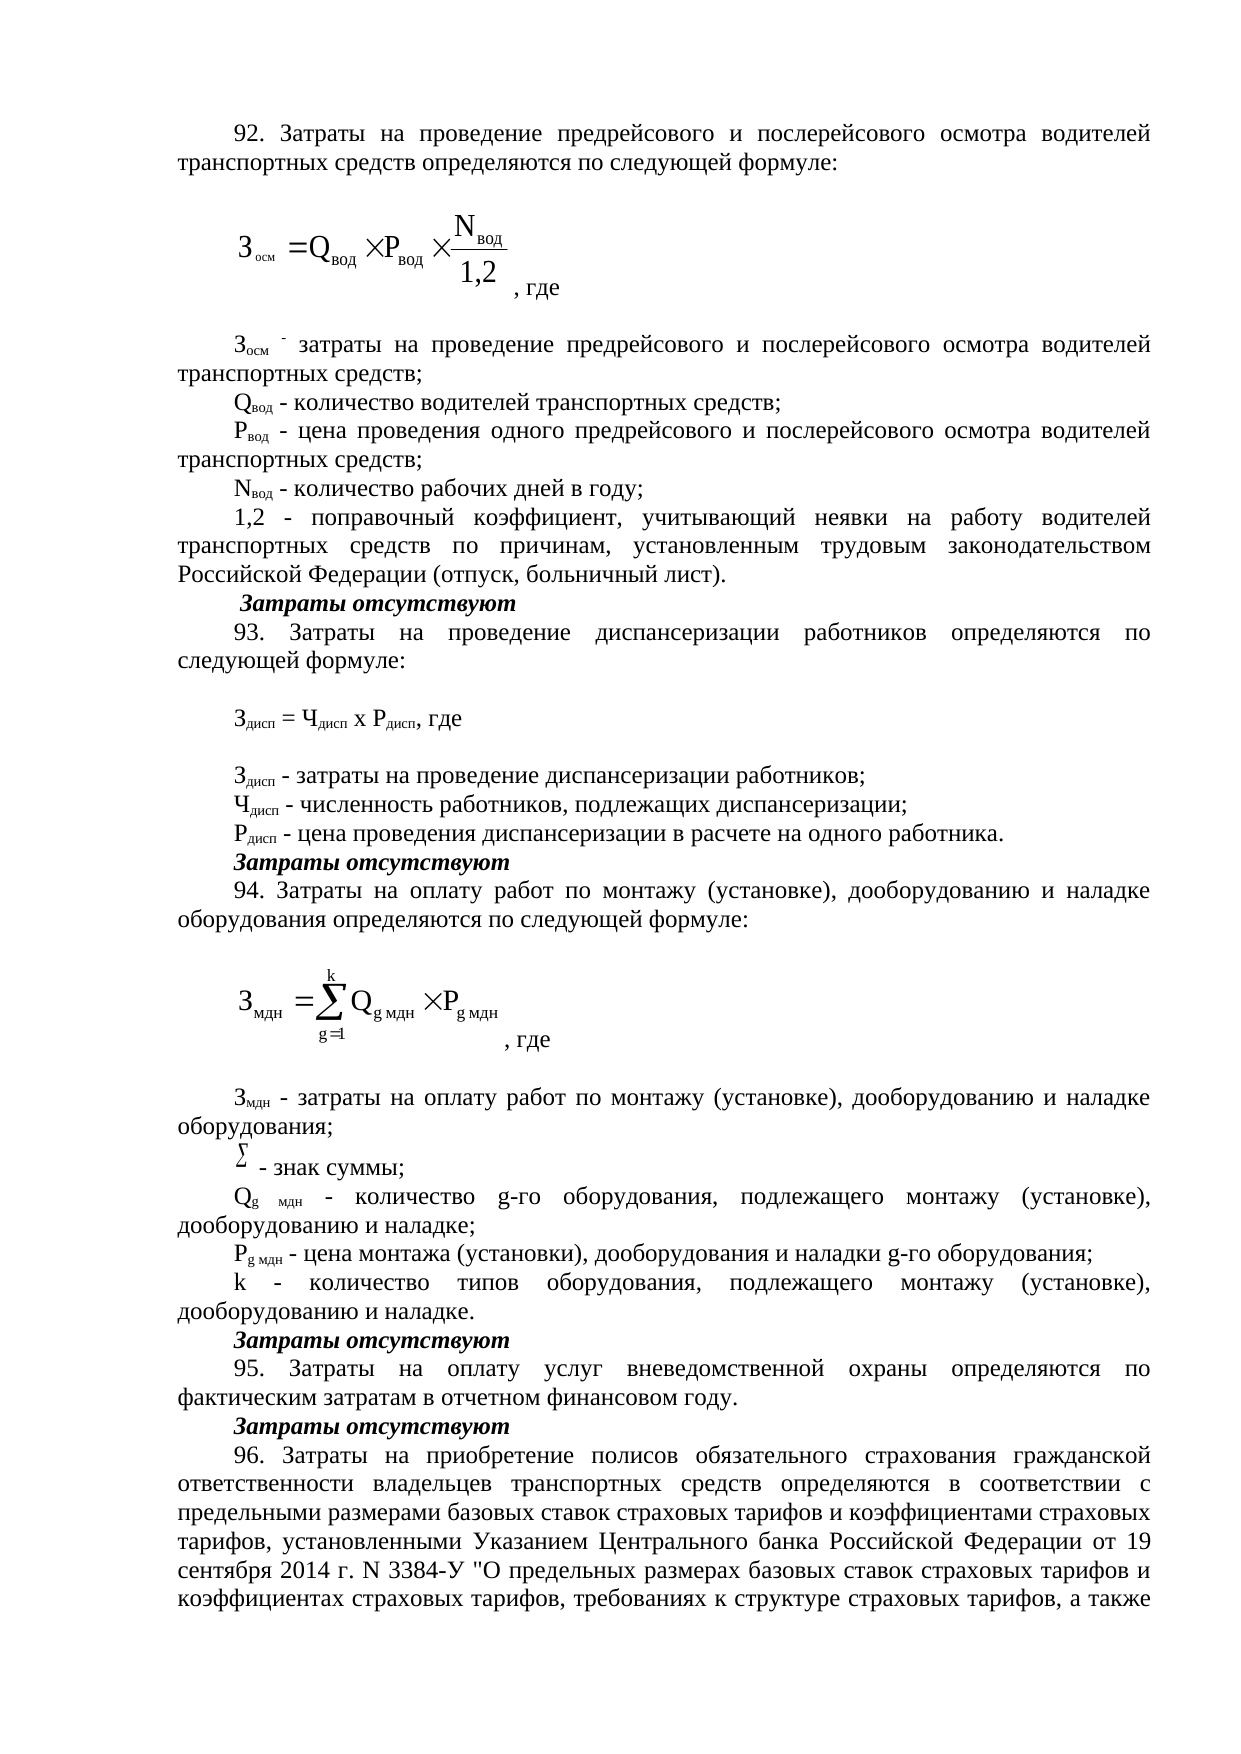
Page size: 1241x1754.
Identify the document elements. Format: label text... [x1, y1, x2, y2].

text Чдисп - численность работников, подлежащих диспансеризации; [177, 789, 1152, 818]
text Pg мдн - цена монтажа (установки), дооборудования и наладки g-го оборудования; [177, 1238, 1152, 1267]
text 1,2 - поправочный коэффициент, учитывающий неявки на работу водителей транспортных средств по причинам, установленным трудовым законодательством Российской Федерации (отпуск, больничный лист). [177, 502, 1152, 588]
text Затраты отсутствуют [177, 1325, 1152, 1353]
text k - количество типов оборудования, подлежащего монтажу (установке), дооборудованию и наладке. [177, 1267, 1152, 1325]
text Здисп = Чдисп x Pдисп, где [177, 703, 1152, 732]
text Затраты отсутствуют [177, 847, 1152, 876]
text - знак суммы; [177, 1139, 1152, 1181]
text 95. Затраты на оплату услуг вневедомственной охраны определяются по фактическим затратам в отчетном финансовом году. [177, 1353, 1152, 1411]
text Здисп - затраты на проведение диспансеризации работников; [177, 761, 1152, 789]
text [177, 1440, 1152, 1612]
text Зосм - затраты на проведение предрейсового и послерейсового осмотра водителей транспортных средств; [177, 329, 1152, 387]
text Pвод - цена проведения одного предрейсового и послерейсового осмотра водителей транспортных средств; [177, 416, 1152, 473]
text 94. Затраты на оплату работ по монтажу (установке), дооборудованию и наладке оборудования определяются по следующей формуле: [177, 876, 1152, 933]
text Qвод - количество водителей транспортных средств; [177, 387, 1152, 416]
text , где [177, 204, 1152, 301]
text Nвод - количество рабочих дней в году; [177, 473, 1152, 502]
text Змдн - затраты на оплату работ по монтажу (установке), дооборудованию и наладке оборудования; [177, 1082, 1152, 1139]
text , где [177, 962, 1152, 1053]
text Затраты отсутствуют [177, 1411, 1152, 1440]
text 93. Затраты на проведение диспансеризации работников определяются по следующей формуле: [177, 617, 1152, 674]
text 92. Затраты на проведение предрейсового и послерейсового осмотра водителей транспортных средств определяются по следующей формуле: [177, 118, 1152, 176]
text Pдисп - цена проведения диспансеризации в расчете на одного работника. [177, 818, 1152, 847]
text Qg мдн - количество g-го оборудования, подлежащего монтажу (установке), дооборудованию и наладке; [177, 1181, 1152, 1238]
text Затраты отсутствуют [177, 588, 1152, 617]
